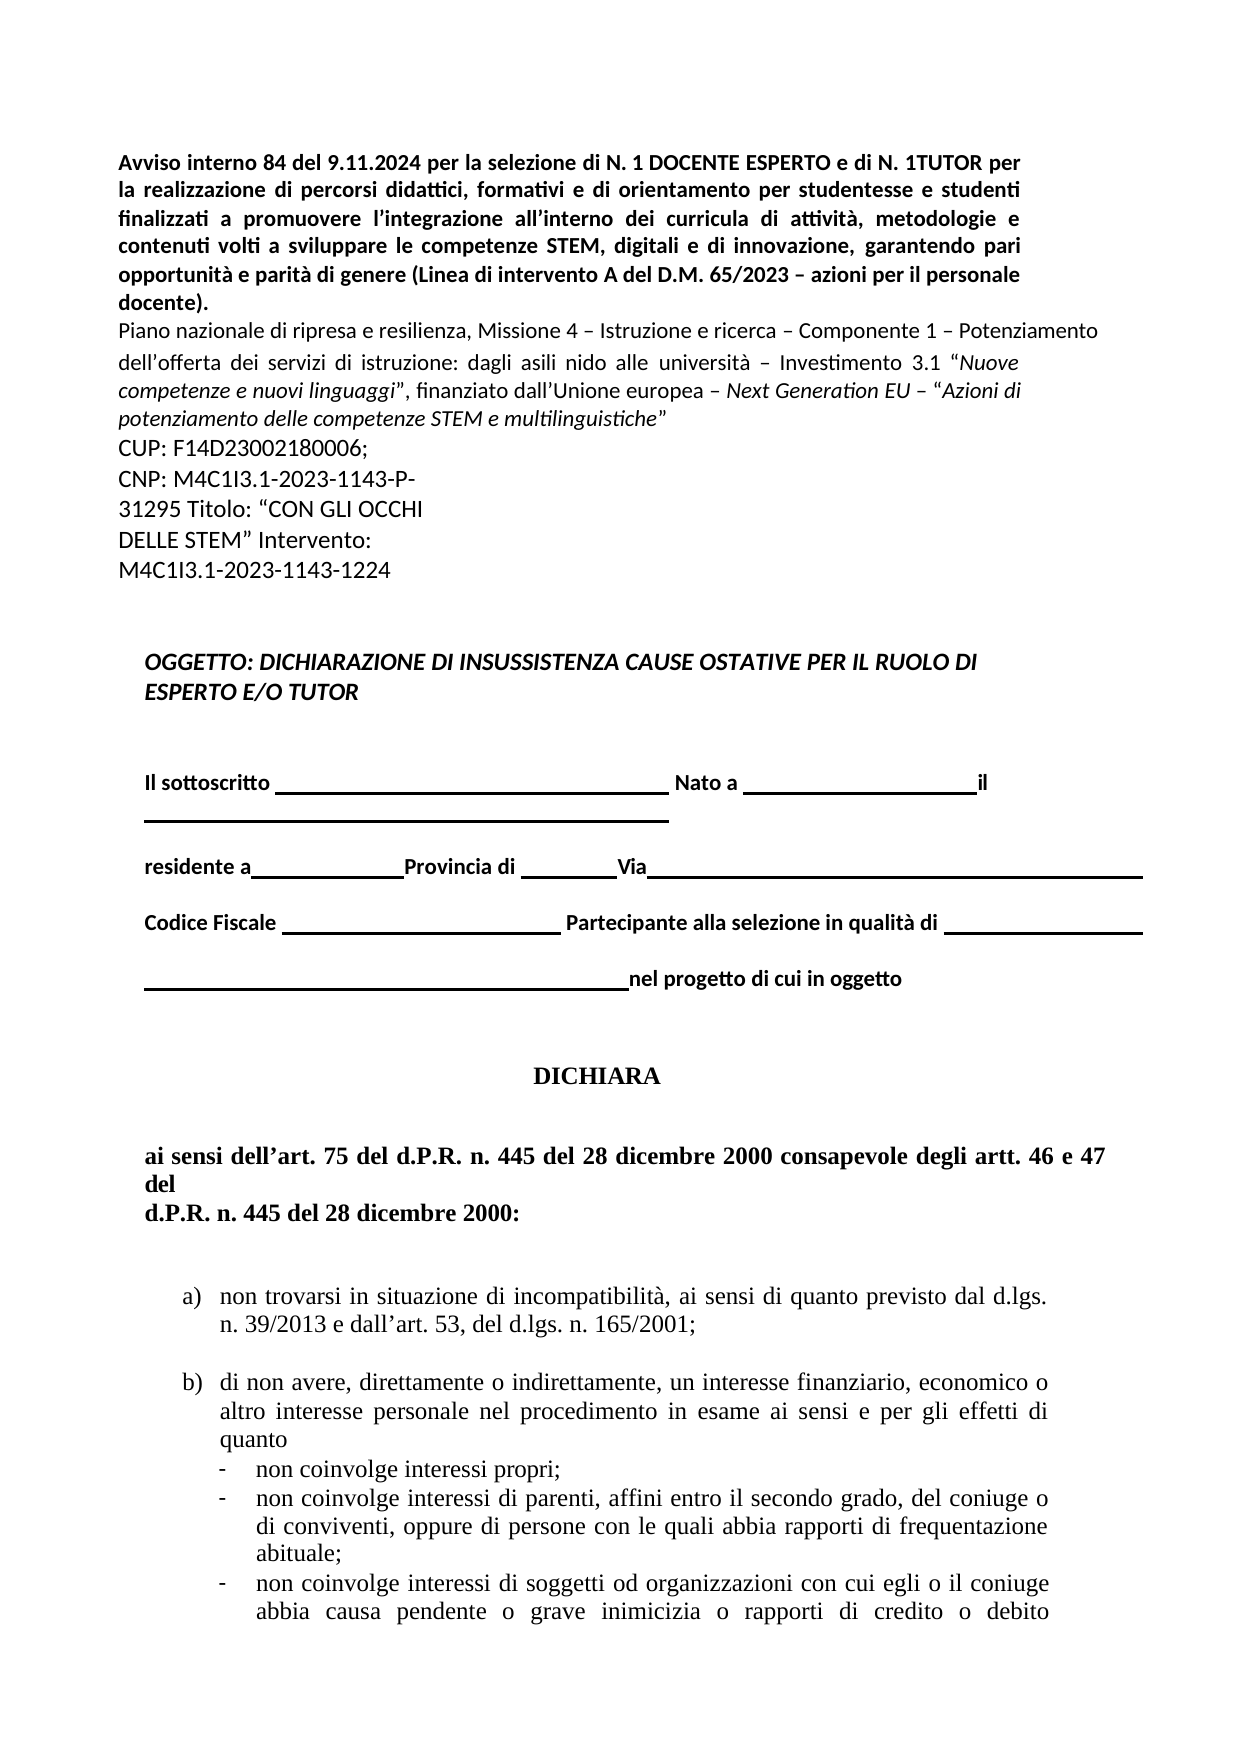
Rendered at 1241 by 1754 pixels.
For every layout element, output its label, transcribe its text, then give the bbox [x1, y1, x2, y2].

text nel progetto di cui in oggetto [144, 964, 1122, 992]
text DICHIARA [118, 1061, 1076, 1089]
list non coinvolge interessi di parenti, affini entro il secondo grado, del coniuge o di conviventi, oppure di persone con le quali abbia rapporti di frequentazione abituale; [218, 1483, 1049, 1567]
list di non avere, direttamente o indirettamente, un interesse finanziario, economico o altro interesse personale nel procedimento in esame ai sensi e per gli effetti di quanto [182, 1367, 1049, 1453]
text ai sensi dell’art. 75 del d.P.R. n. 445 del 28 dicembre 2000 consapevole degli artt. 46 e 47 del [144, 1141, 1122, 1198]
text d.P.R. n. 445 del 28 dicembre 2000: [144, 1198, 1122, 1227]
subtitle Avviso interno 84 del 9.11.2024 per la selezione di N. 1 DOCENTE ESPERTO e di N. 1TUTOR per la realizzazione di percorsi didattici, formativi e di orientamento per studentesse e studenti finalizzati a promuovere l’integrazione all’interno dei curricula di attività, metodologie e contenuti volti a sviluppare le competenze STEM, digitali e di innovazione, garantendo pari opportunità e parità di genere (Linea di intervento A del D.M. 65/2023 – azioni per il personale docente). [118, 148, 1021, 316]
text Piano nazionale di ripresa e resilienza, Missione 4 – Istruzione e ricerca – Componente 1 – Potenziamento [118, 316, 1122, 344]
list non coinvolge interessi propri; [218, 1453, 1122, 1483]
text CUP: F14D23002180006; [118, 432, 1122, 463]
text residente a Provincia di Via [144, 852, 1122, 880]
text dell’offerta dei servizi di istruzione: dagli asili nido alle università – Investimento 3.1 “Nuove competenze e nuovi linguaggi”, finanziato dall’Unione europea – Next Generation EU – “Azioni di potenziamento delle competenze STEM e multilinguistiche” [118, 348, 1021, 432]
text Codice Fiscale Partecipante alla selezione in qualità di [144, 908, 1122, 936]
list non trovarsi in situazione di incompatibilità, ai sensi di quanto previsto dal d.lgs. n. 39/2013 e dall’art. 53, del d.lgs. n. 165/2001; [182, 1281, 1049, 1338]
subtitle OGGETTO: DICHIARAZIONE DI INSUSSISTENZA CAUSE OSTATIVE PER IL RUOLO DI ESPERTO E/O TUTOR [144, 646, 1069, 707]
text Il sottoscritto Nato a il [144, 768, 1122, 824]
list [218, 1568, 1050, 1625]
text CNP: M4C1I3.1-2023-1143-P-31295 Titolo: “CON GLI OCCHI DELLE STEM” Intervento: M4C1I3.1-2023-1143-1224 [118, 463, 469, 585]
